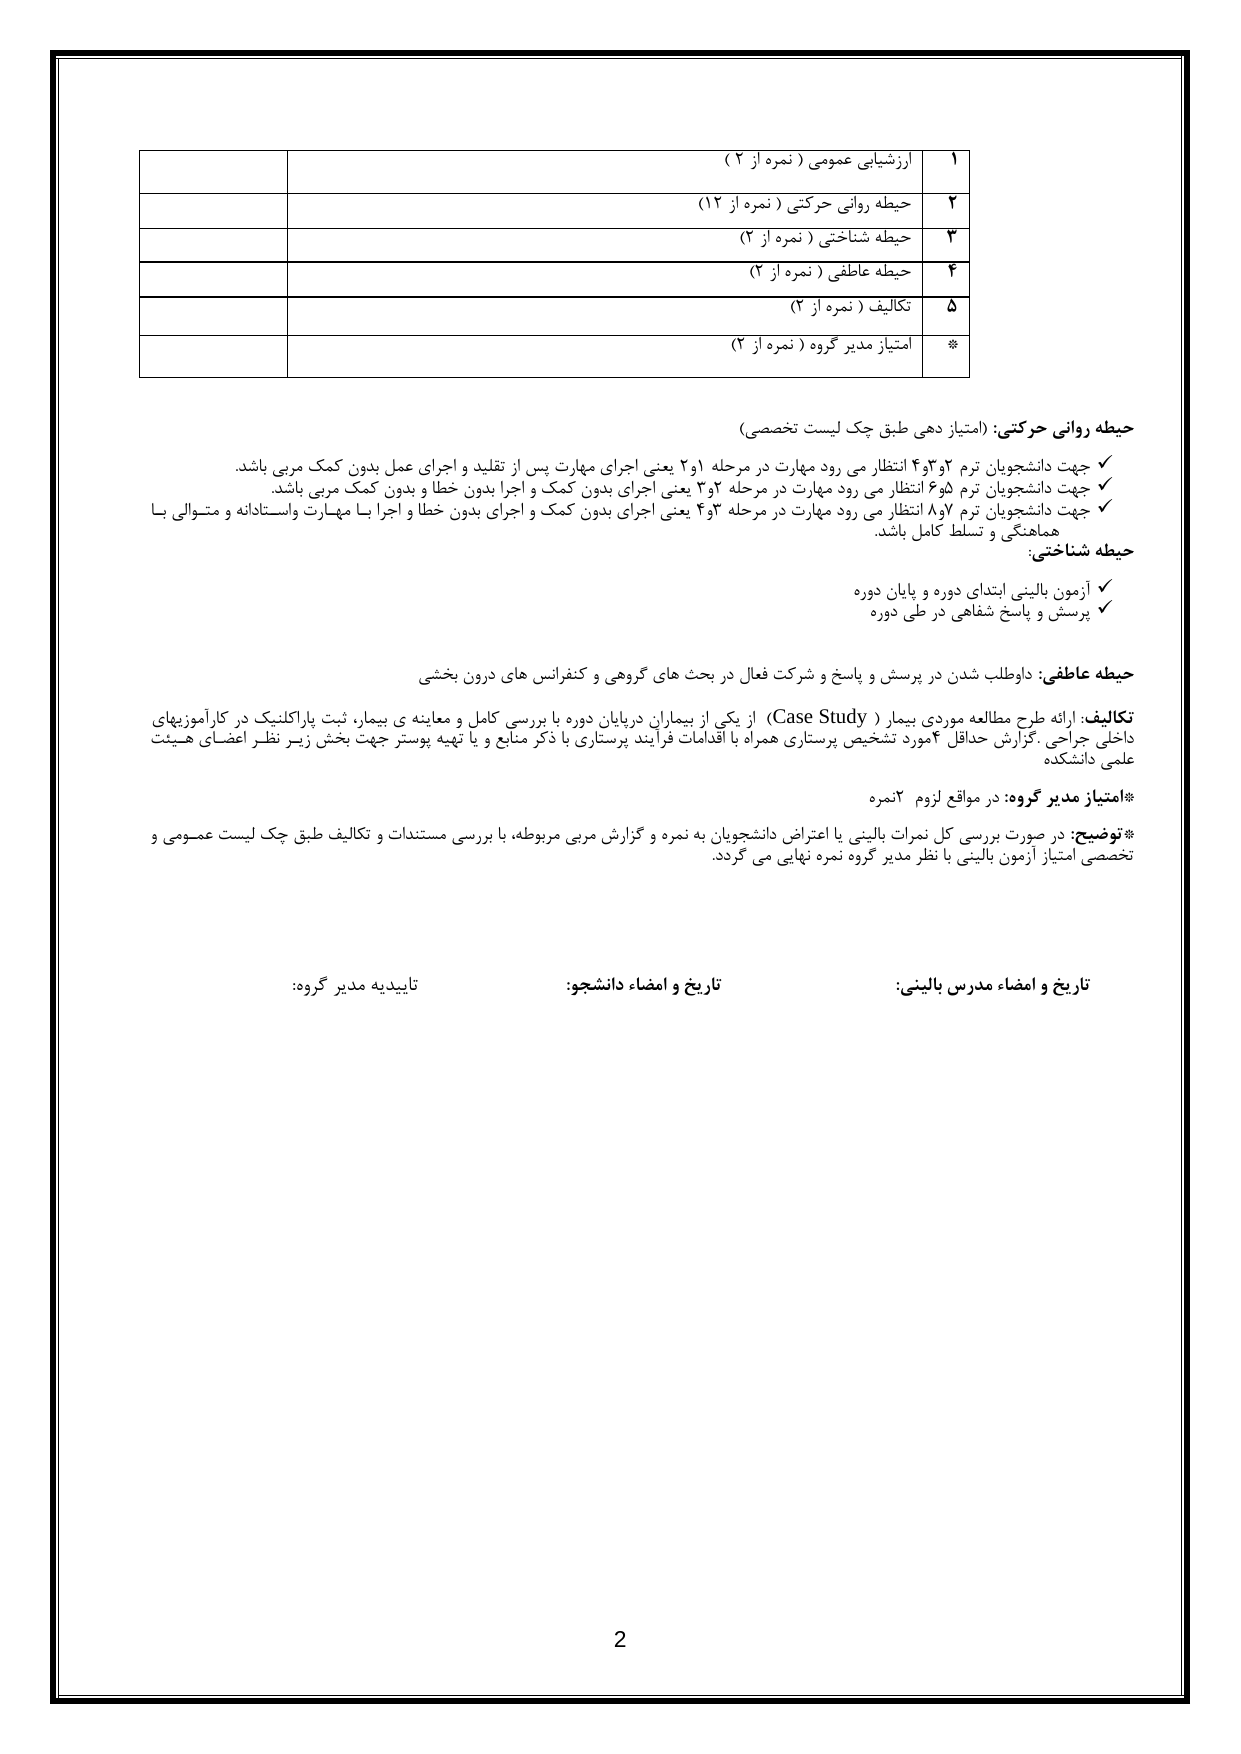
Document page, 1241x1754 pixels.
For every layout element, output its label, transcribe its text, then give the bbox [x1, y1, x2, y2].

table_cell 2 [923, 194, 969, 227]
table_cell تکالیف ( نمره از 2) [288, 298, 922, 335]
table_cell * [923, 336, 969, 377]
table_cell حیطه شناختی ( نمره از 2) [288, 229, 922, 261]
text حیطه عاطفی: داوطلب شدن در پرسش و پاسخ و شرکت فعال در بحث های گروهی و کنفرانس های درون بخشی [150, 666, 1134, 687]
text تکالیف: ارائه طرح مطالعه موردی بیمار ( Case Study) از یکی از بیماران درپایان دوره با بررسی کامل و معاینه ی بیمار، ثبت پاراکلنیک در کارآموزیهای داخلی جراحی .گزارش حداقل 4مورد تشخیص پرستاری همراه با اقدامات فرآیند پرستاری با ذکر منابع و یا تهیه پوستر جهت بخش زیر نظر اعضای هیئت علمی دانشکده [150, 704, 1134, 772]
table_cell حیطه روانی حرکتی ( نمره از 12) [288, 194, 922, 227]
list جهت دانشجویان ترم 7و8 انتظار می رود مهارت در مرحله 3و4 یعنی اجرای بدون کمک و اجرای بدون خطا و اجرا با مهارت واستادانه و متوالی با هماهنگی و تسلط کامل باشد. [150, 501, 1097, 543]
table_cell [140, 229, 287, 261]
table_cell [140, 298, 287, 335]
table_cell ارزشیابی عمومی ( نمره از 2 ) [288, 151, 922, 193]
text تاریخ و امضاء مدرس بالینی: تاریخ و امضاء دانشجو: تاییدیه مدیر گروه: [150, 975, 1090, 998]
text حیطه شناختی: [150, 543, 1134, 564]
table_cell امتیاز مدیر گروه ( نمره از 2) [288, 336, 922, 377]
table_cell 5 [923, 298, 969, 335]
list پرسش و پاسخ شفاهی در طی دوره [150, 602, 1097, 624]
text حیطه روانی حرکتی: (امتیاز دهی طبق چک لیست تخصصی) [150, 420, 1134, 441]
text *امتیاز مدیر گروه: در مواقع لزوم 2نمره [150, 789, 1134, 809]
list جهت دانشجویان ترم 5و6 انتظار می رود مهارت در مرحله 2و3 یعنی اجرای بدون کمک و اجرا بدون خطا و بدون کمک مربی باشد. [150, 479, 1097, 501]
table_cell [140, 263, 287, 296]
text *توضیح: در صورت بررسی کل نمرات بالینی یا اعتراض دانشجویان به نمره و گزارش مربی مربوطه، با بررسی مستندات و تکالیف طبق چک لیست عمومی و تخصصی امتیاز آزمون بالینی با نظر مدیر گروه نمره نهایی می گردد. [150, 826, 1134, 868]
table_cell [140, 151, 287, 193]
table_cell [140, 336, 287, 377]
list جهت دانشجویان ترم 2و3و4 انتظار می رود مهارت در مرحله 1و2 یعنی اجرای مهارت پس از تقلید و اجرای عمل بدون کمک مربی باشد. [150, 457, 1097, 479]
table_cell 1 [923, 151, 969, 193]
table_cell [140, 194, 287, 227]
table_cell 4 [923, 263, 969, 296]
table_cell حیطه عاطفی ( نمره از 2) [288, 263, 922, 296]
list آزمون بالینی ابتدای دوره و پایان دوره [150, 581, 1097, 602]
table_cell 3 [923, 229, 969, 261]
